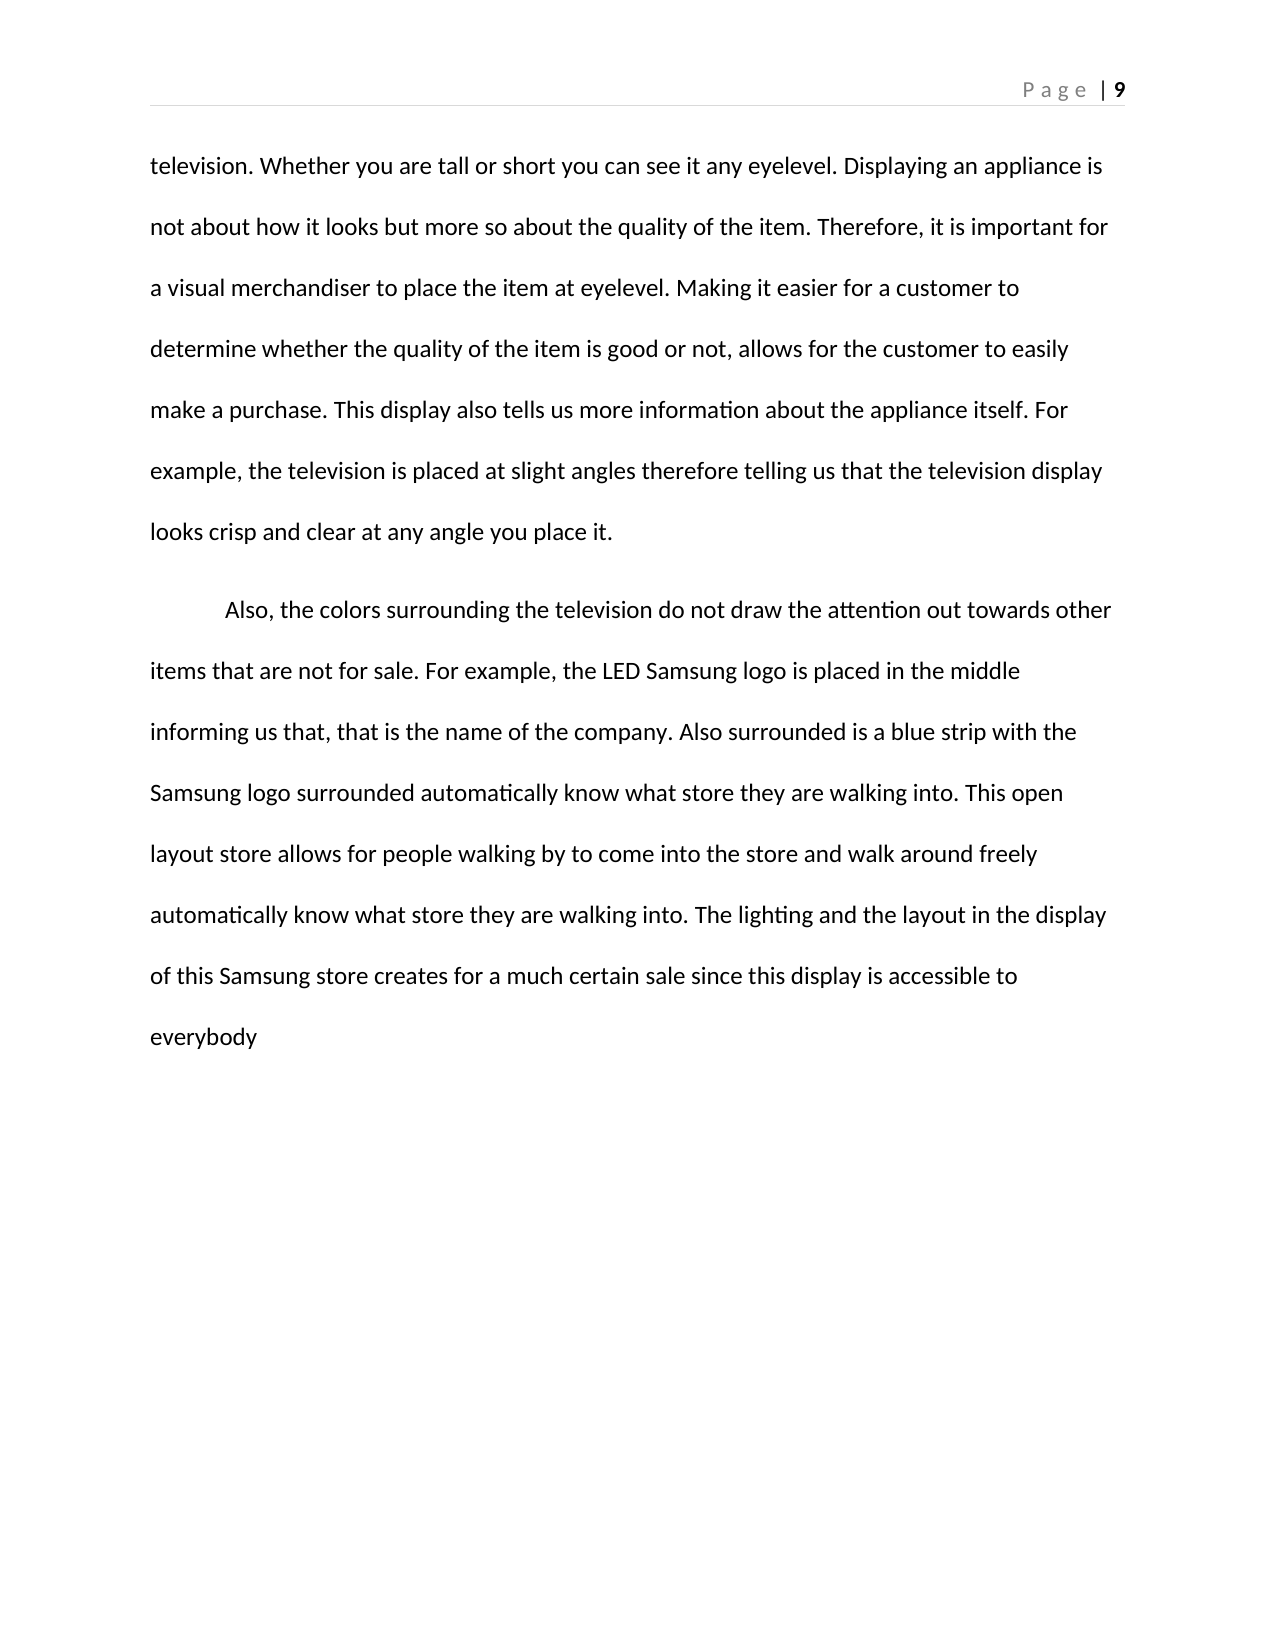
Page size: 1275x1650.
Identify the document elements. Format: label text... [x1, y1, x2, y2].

text Also, the colors surrounding the television do not draw the attention out towards other items that are not for sale. For example, the LED Samsung logo is placed in the middle informing us that, that is the name of the company. Also surrounded is a blue strip with the Samsung logo surrounded automatically know what store they are walking into. This open layout store allows for people walking by to come into the store and walk around freely automatically know what store they are walking into. The lighting and the layout in the display of this Samsung store creates for a much certain sale since this display is accessible to everybody [150, 594, 1125, 1052]
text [150, 150, 1125, 547]
